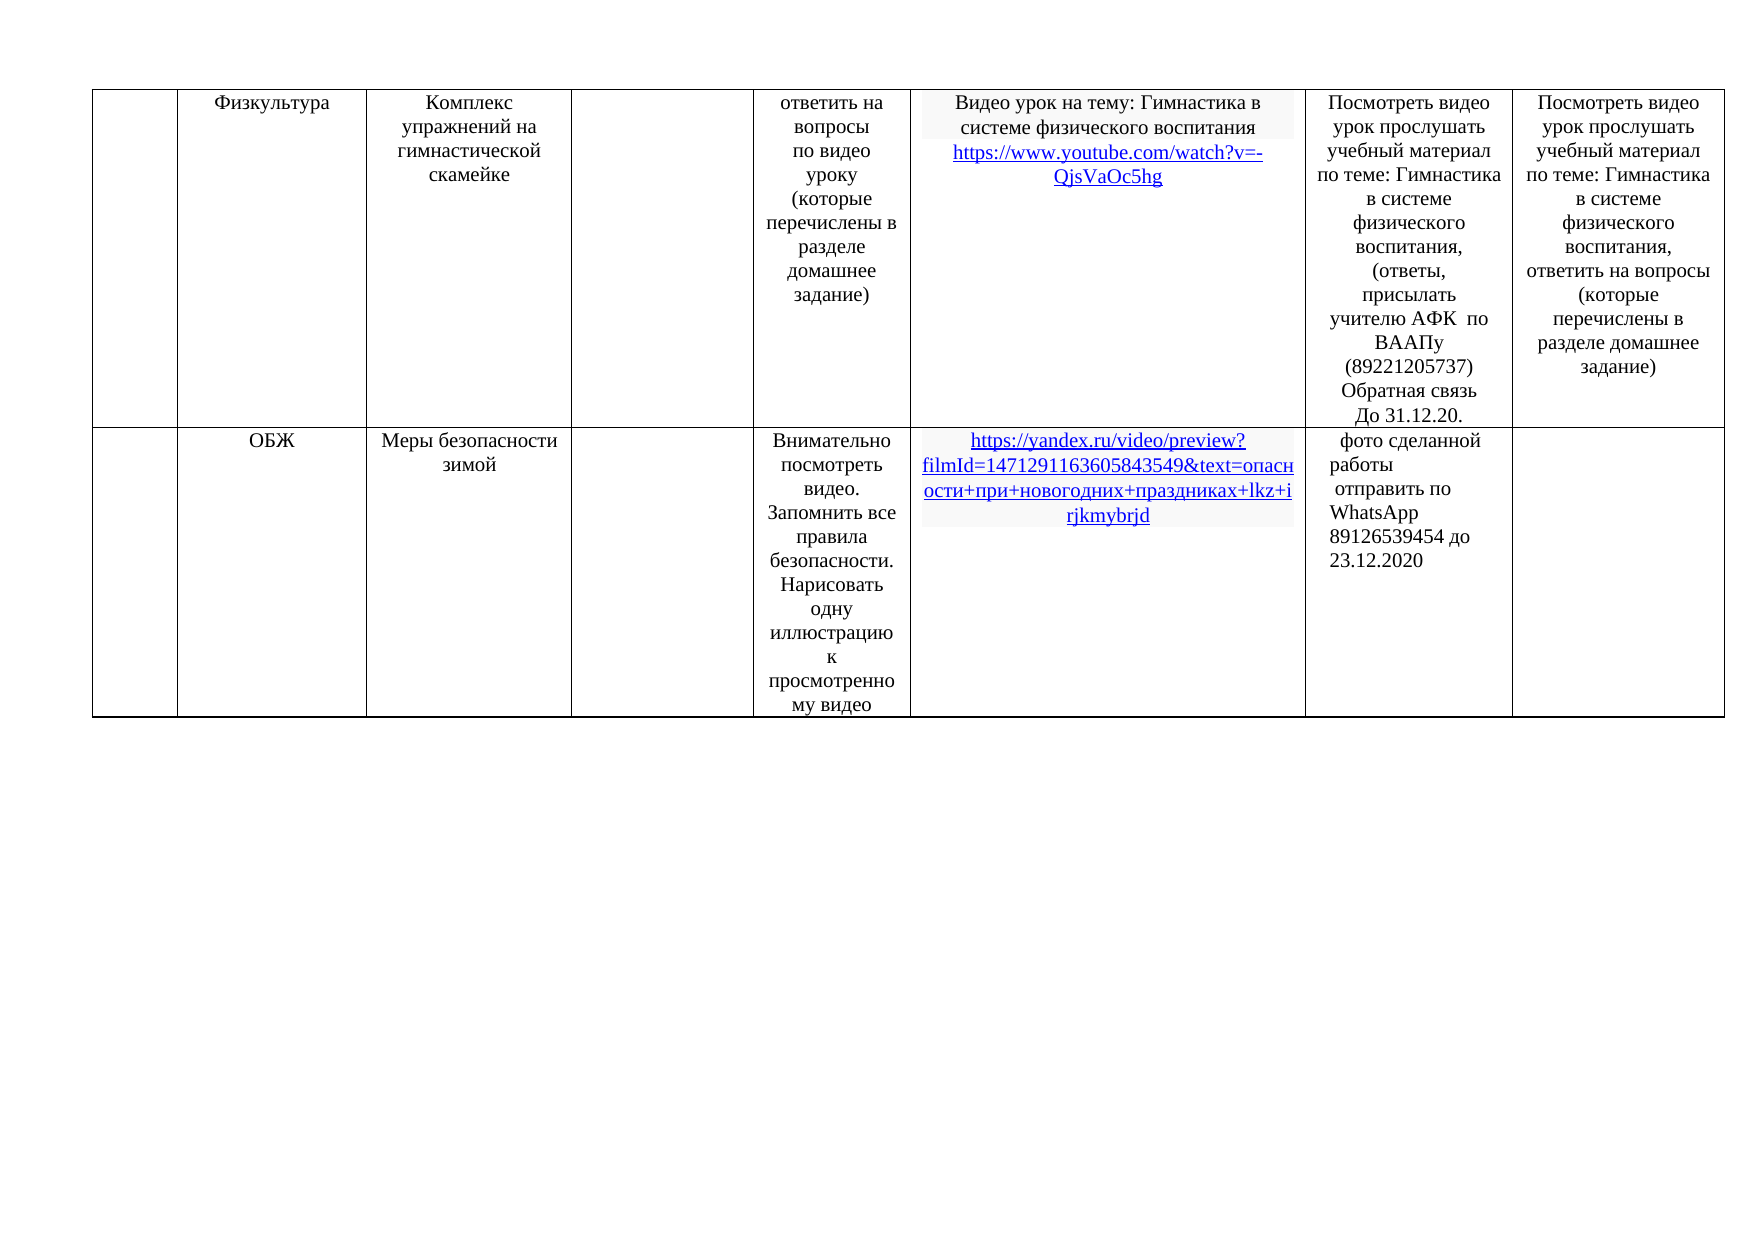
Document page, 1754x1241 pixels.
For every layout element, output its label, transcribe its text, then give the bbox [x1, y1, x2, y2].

table_cell [1513, 428, 1724, 716]
table_cell Внимательно посмотреть видео. Запомнить все правила безопасности. Нарисовать одну иллюстрацию к просмотренному видео [754, 428, 910, 716]
table_cell [572, 428, 753, 716]
table_cell Посмотреть видео урок прослушать учебный материал по теме: Гимнастика в системе физического воспитания, ответить на вопросы (которые перечислены в разделе домашнее задание) [1513, 90, 1724, 427]
table_cell Посмотреть видео урок прослушать учебный материал по теме: Гимнастика в системе физического воспитания, (ответы, присылать учителю АФК по ВААПу (89221205737) Обратная связь До 31.12.20. [1306, 90, 1512, 427]
table_cell фото сделанной работы отправить по WhatsApp 89126539454 до 23.12.2020 [1306, 428, 1512, 716]
table_cell Комплекс упражнений на гимнастической скамейке [367, 90, 571, 427]
table_cell ответить на вопросы по видео уроку (которые перечислены в разделе домашнее задание) [754, 90, 910, 427]
table_cell Меры безопасности зимой [367, 428, 571, 716]
table_cell [572, 90, 753, 427]
table_cell ОБЖ [178, 428, 366, 716]
table_cell https://yandex.ru/video/preview?filmId=1471291163605843549&text=опасности+при+новогодних+праздниках+lkz+irjkmybrjd [911, 428, 1305, 716]
table_cell Физкультура [178, 90, 366, 427]
table_cell Видео урок на тему: Гимнастика в системе физического воспитания https://www.youtube.com/watch?v=-QjsVaOc5hg [911, 90, 1305, 427]
table_cell [93, 428, 177, 716]
